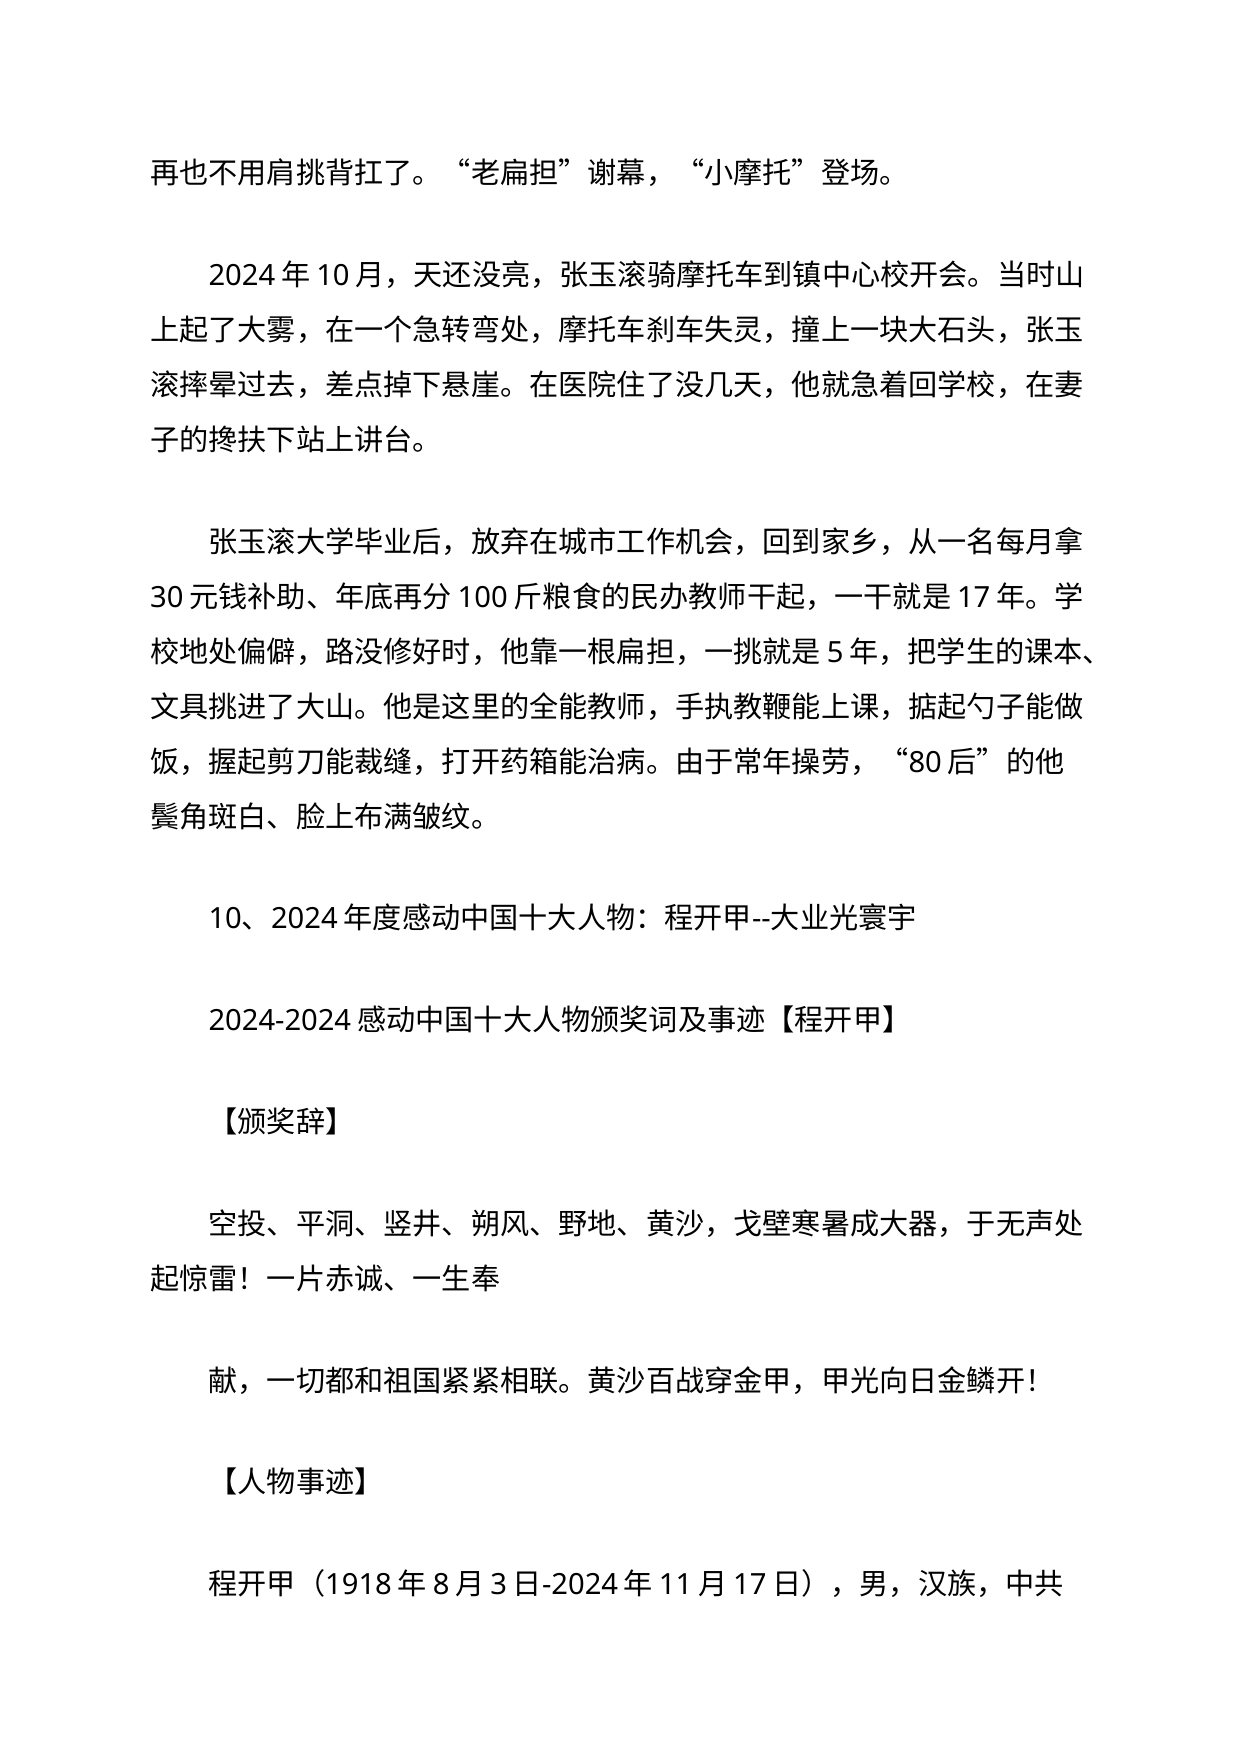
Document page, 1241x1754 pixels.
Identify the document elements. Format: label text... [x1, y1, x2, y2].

text 献，一切都和祖国紧紧相联。黄沙百战穿金甲，甲光向日金鳞开！ [150, 1357, 1090, 1399]
text 张玉滚大学毕业后，放弃在城市工作机会，回到家乡，从一名每月拿30元钱补助、年底再分100斤粮食的民办教师干起，一干就是17年。学校地处偏僻，路没修好时，他靠一根扁担，一挑就是5年，把学生的课本、文具挑进了大山。他是这里的全能教师，手执教鞭能上课，掂起勺子能做饭，握起剪刀能裁缝，打开药箱能治病。由于常年操劳，“80后”的他鬓角斑白、脸上布满皱纹。 [150, 518, 1090, 835]
text 10、2024年度感动中国十大人物：程开甲--大业光寰宇 [150, 895, 1090, 937]
text 【颁奖辞】 [150, 1099, 1090, 1141]
text 空投、平洞、竖井、朔风、野地、黄沙，戈壁寒暑成大器，于无声处起惊雷！一片赤诚、一生奉 [150, 1201, 1090, 1298]
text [150, 1561, 1090, 1603]
text 2024-2024感动中国十大人物颁奖词及事迹【程开甲】 [150, 997, 1090, 1039]
text 【人物事迹】 [150, 1459, 1090, 1501]
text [150, 150, 1090, 192]
text 2024年10月，天还没亮，张玉滚骑摩托车到镇中心校开会。当时山上起了大雾，在一个急转弯处，摩托车刹车失灵，撞上一块大石头，张玉滚摔晕过去，差点掉下悬崖。在医院住了没几天，他就急着回学校，在妻子的搀扶下站上讲台。 [150, 252, 1090, 459]
